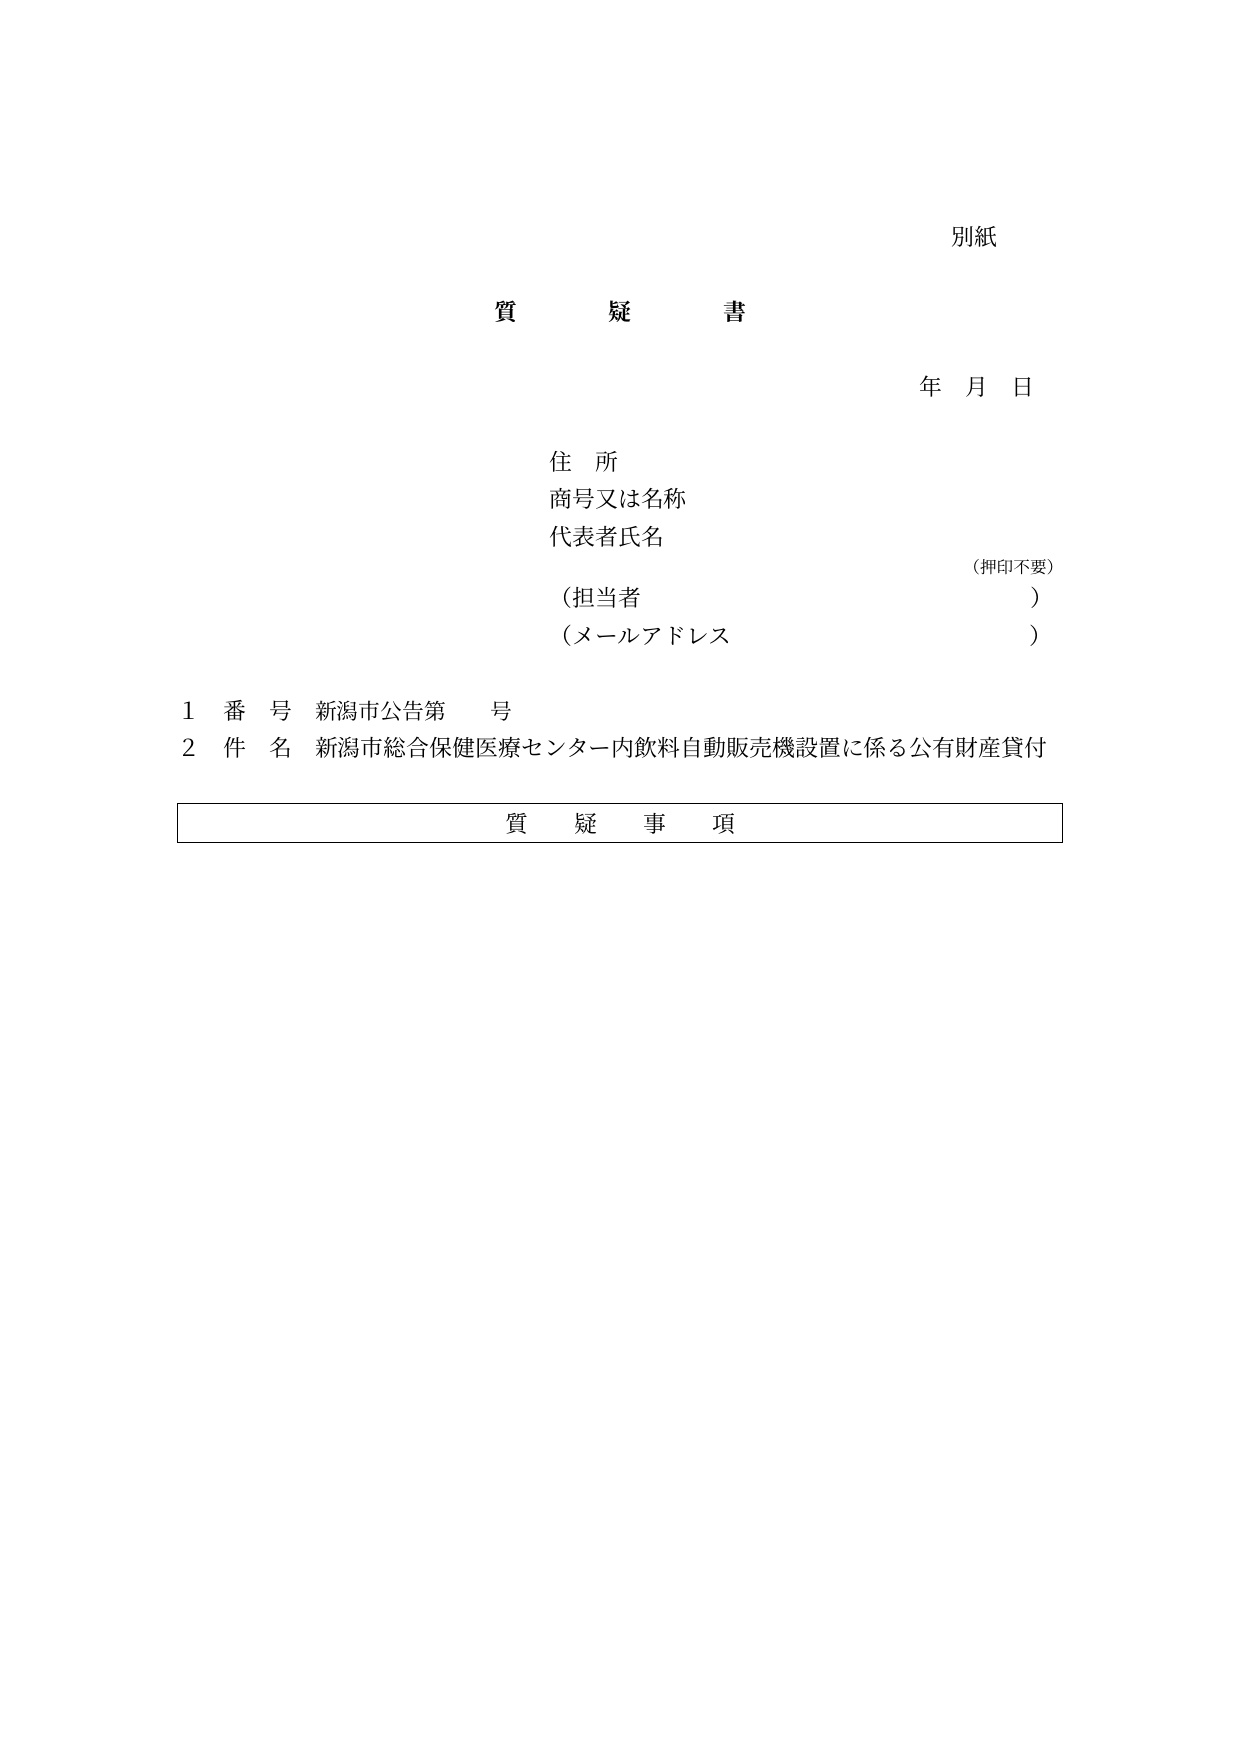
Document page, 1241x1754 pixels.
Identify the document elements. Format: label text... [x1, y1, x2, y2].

text （メールアドレス ） [549, 616, 1063, 653]
text 代表者氏名 [549, 517, 1063, 554]
text ２ 件 名 新潟市総合保健医療センター内飲料自動販売機設置に係る公有財産貸付 [177, 728, 1063, 766]
text （押印不要） [571, 554, 1063, 578]
table_header 質 疑 事 項 [178, 804, 1062, 842]
text 別紙 [199, 217, 997, 254]
text 商号又は名称 [549, 479, 1063, 517]
text 年 月 日 [177, 367, 1034, 404]
text 質 疑 書 [177, 292, 1063, 329]
text １ 番 号 新潟市公告第 号 [177, 691, 1063, 728]
text 住 所 [549, 442, 1063, 479]
text （担当者 ） [549, 578, 1063, 616]
